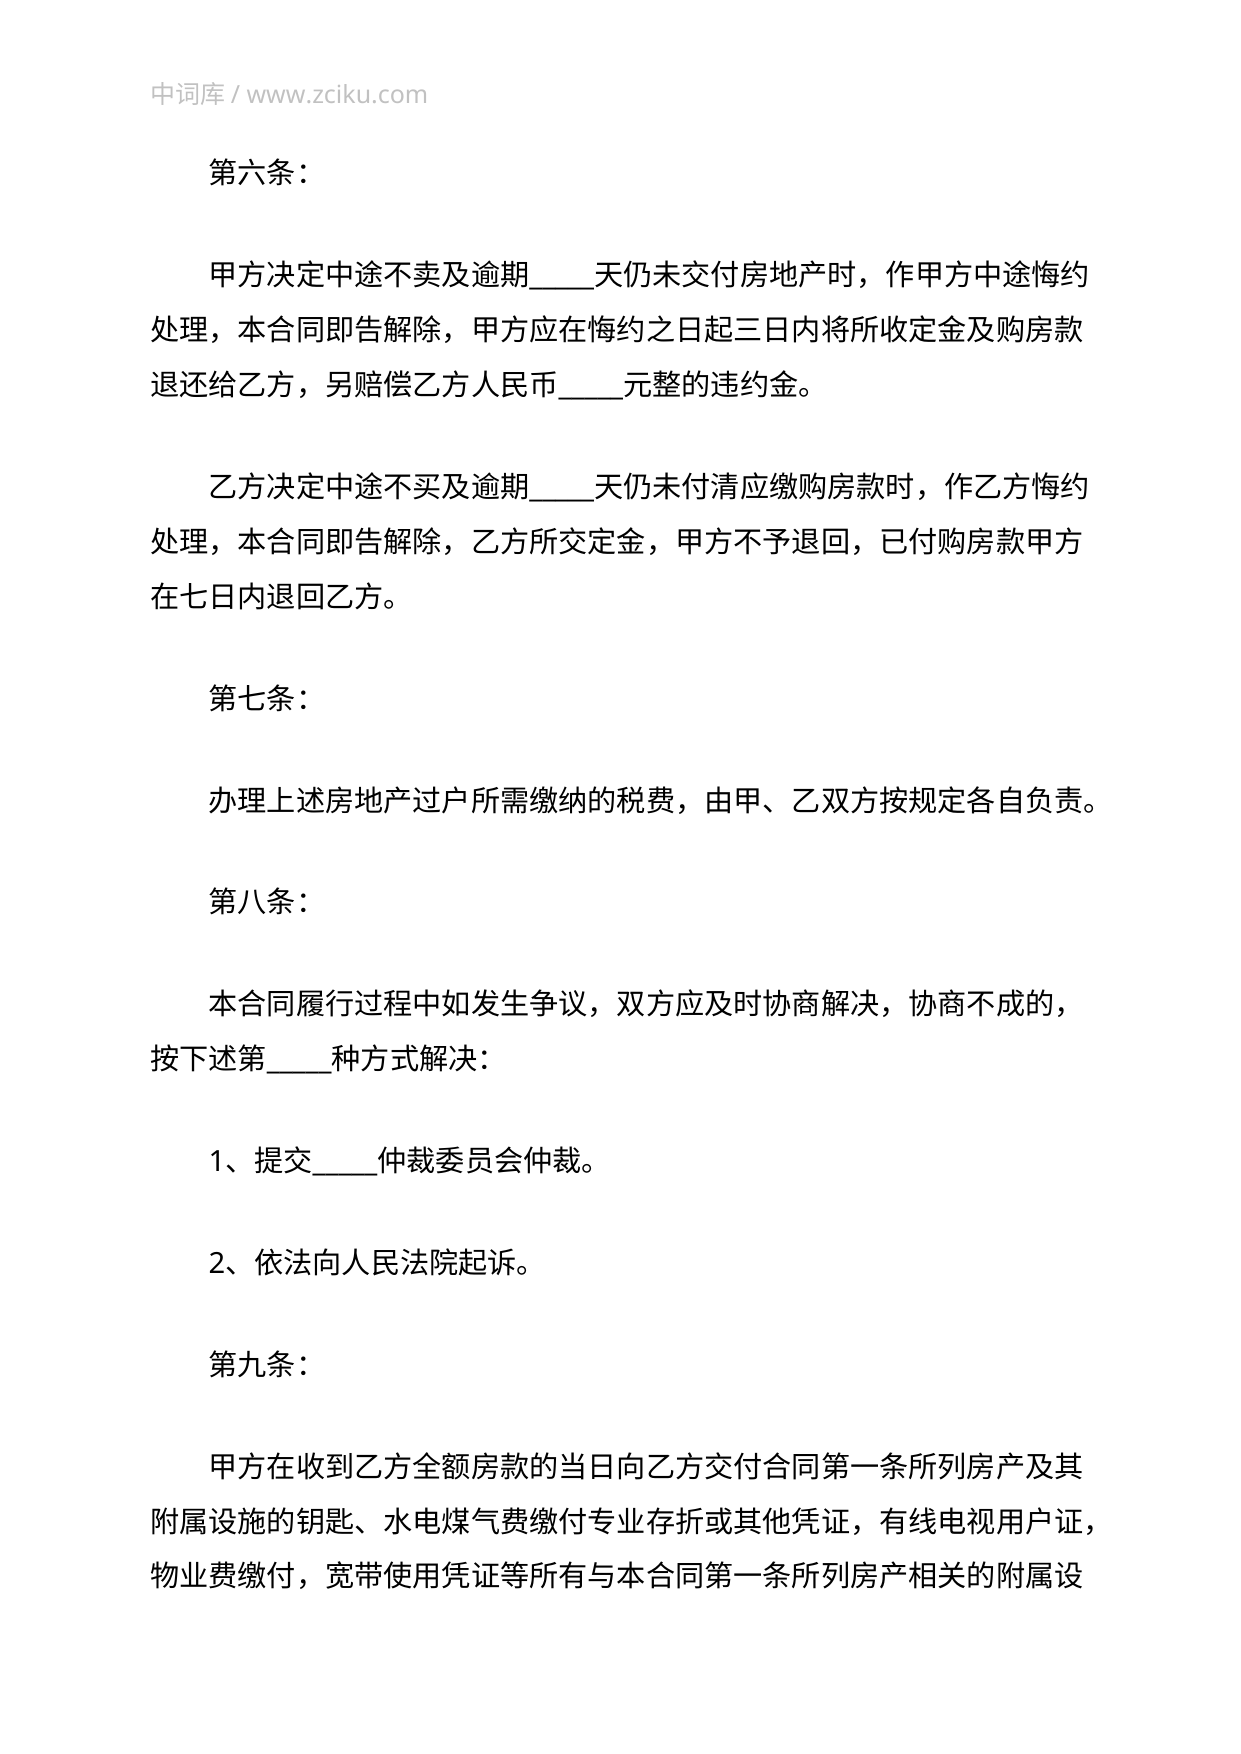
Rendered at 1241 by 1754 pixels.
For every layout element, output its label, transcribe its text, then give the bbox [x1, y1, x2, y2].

text 1、提交_____仲裁委员会仲裁。 [150, 1137, 1090, 1180]
text 第六条： [150, 150, 1090, 192]
text 第八条： [150, 879, 1090, 921]
text 乙方决定中途不买及逾期_____天仍未付清应缴购房款时，作乙方悔约处理，本合同即告解除，乙方所交定金，甲方不予退回，已付购房款甲方在七日内退回乙方。 [150, 464, 1090, 616]
text 2、依法向人民法院起诉。 [150, 1239, 1090, 1282]
text 办理上述房地产过户所需缴纳的税费，由甲、乙双方按规定各自负责。 [150, 777, 1090, 819]
text 甲方决定中途不卖及逾期_____天仍未交付房地产时，作甲方中途悔约处理，本合同即告解除，甲方应在悔约之日起三日内将所收定金及购房款退还给乙方，另赔偿乙方人民币_____元整的违约金。 [150, 252, 1090, 404]
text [150, 1443, 1090, 1595]
text 本合同履行过程中如发生争议，双方应及时协商解决，协商不成的，按下述第_____种方式解决： [150, 981, 1090, 1078]
text 第七条： [150, 675, 1090, 718]
text 第九条： [150, 1341, 1090, 1384]
